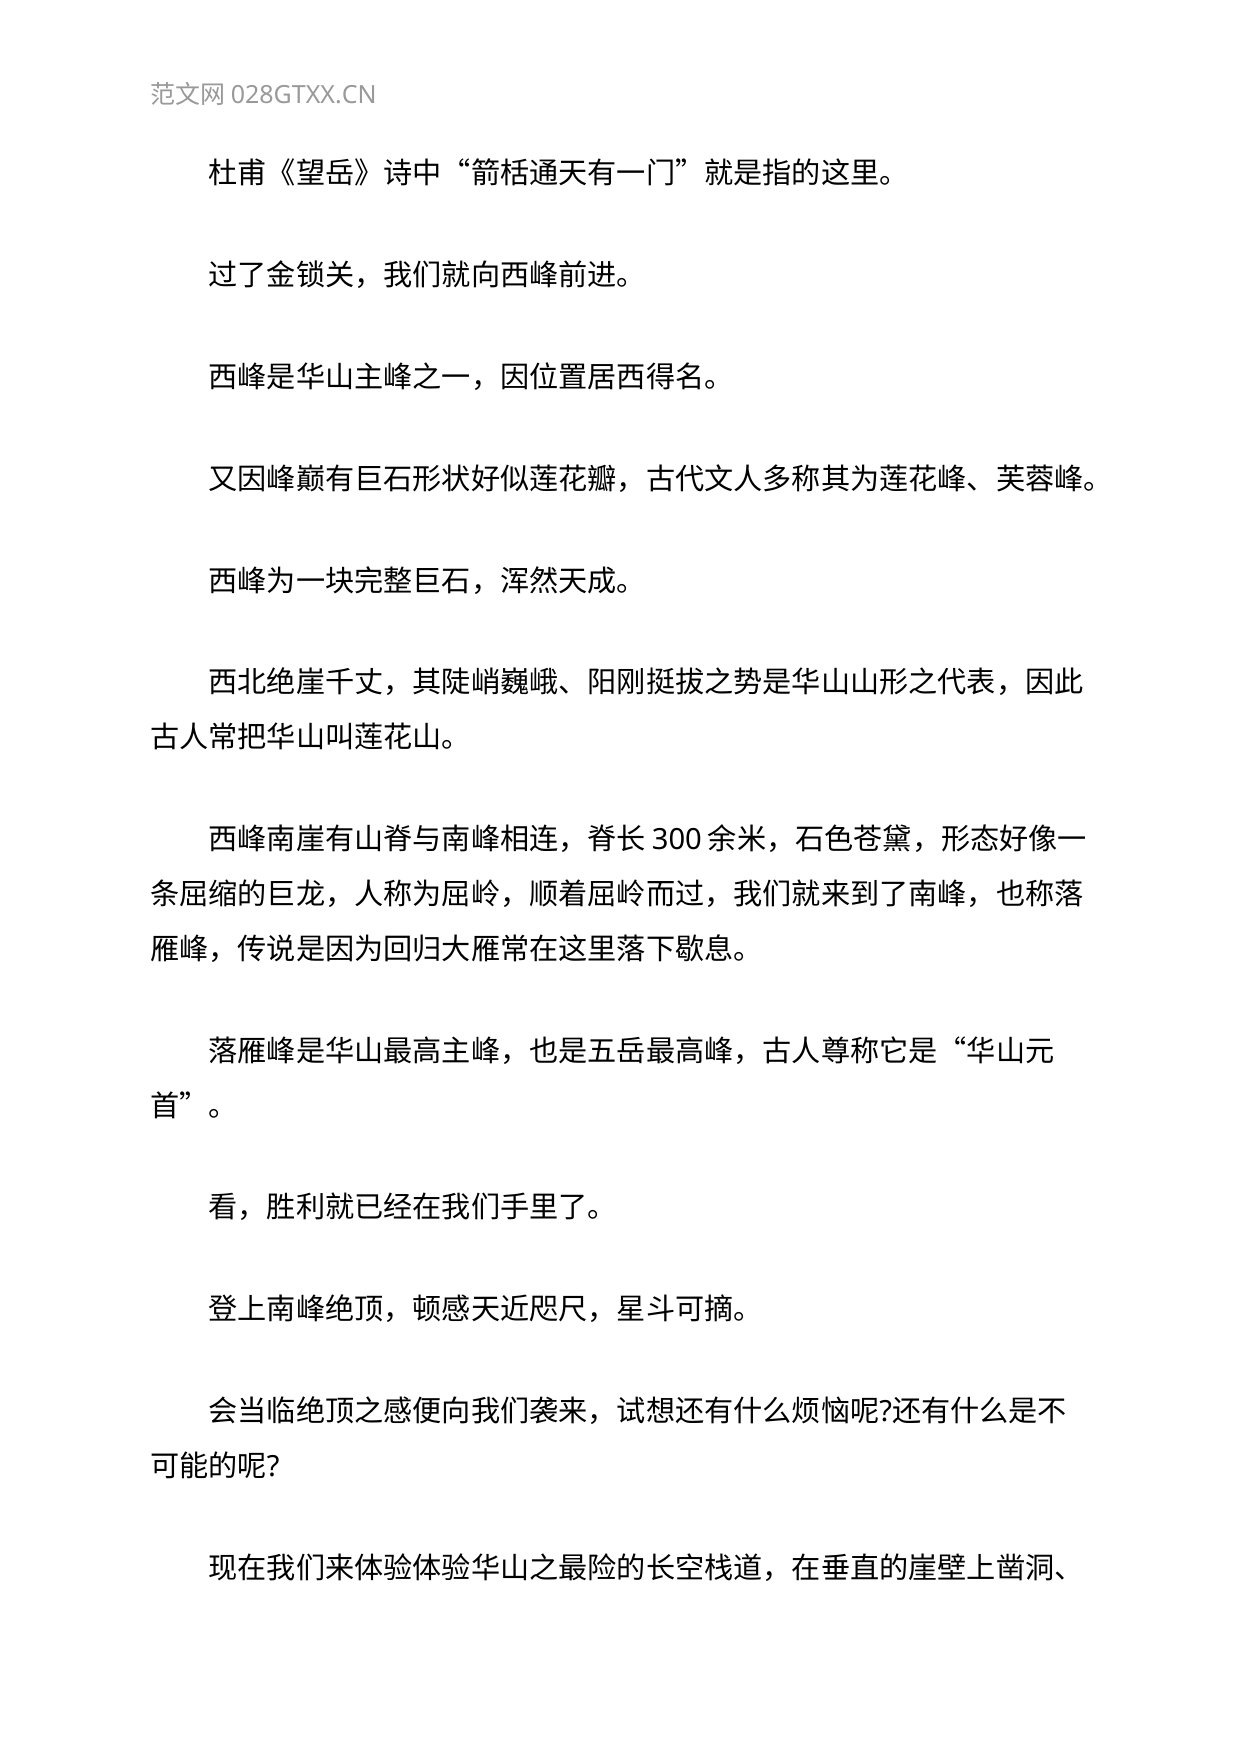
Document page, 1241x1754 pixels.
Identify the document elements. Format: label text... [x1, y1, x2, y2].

text 西峰南崖有山脊与南峰相连，脊长300余米，石色苍黛，形态好像一条屈缩的巨龙，人称为屈岭，顺着屈岭而过，我们就来到了南峰，也称落雁峰，传说是因为回归大雁常在这里落下歇息。 [150, 816, 1090, 968]
text 登上南峰绝顶，顿感天近咫尺，星斗可摘。 [150, 1286, 1090, 1328]
text 落雁峰是华山最高主峰，也是五岳最高峰，古人尊称它是“华山元首”。 [150, 1027, 1090, 1124]
text 西峰为一块完整巨石，浑然天成。 [150, 557, 1090, 599]
text 过了金锁关，我们就向西峰前进。 [150, 252, 1090, 294]
text 又因峰巅有巨石形状好似莲花瓣，古代文人多称其为莲花峰、芙蓉峰。 [150, 455, 1090, 498]
text 西北绝崖千丈，其陡峭巍峨、阳刚挺拔之势是华山山形之代表，因此古人常把华山叫莲花山。 [150, 659, 1090, 756]
text 杜甫《望岳》诗中“箭栝通天有一门”就是指的这里。 [150, 150, 1090, 192]
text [150, 1544, 1090, 1587]
text 会当临绝顶之感便向我们袭来，试想还有什么烦恼呢?还有什么是不可能的呢? [150, 1387, 1090, 1485]
text 西峰是华山主峰之一，因位置居西得名。 [150, 353, 1090, 396]
text 看，胜利就已经在我们手里了。 [150, 1184, 1090, 1226]
